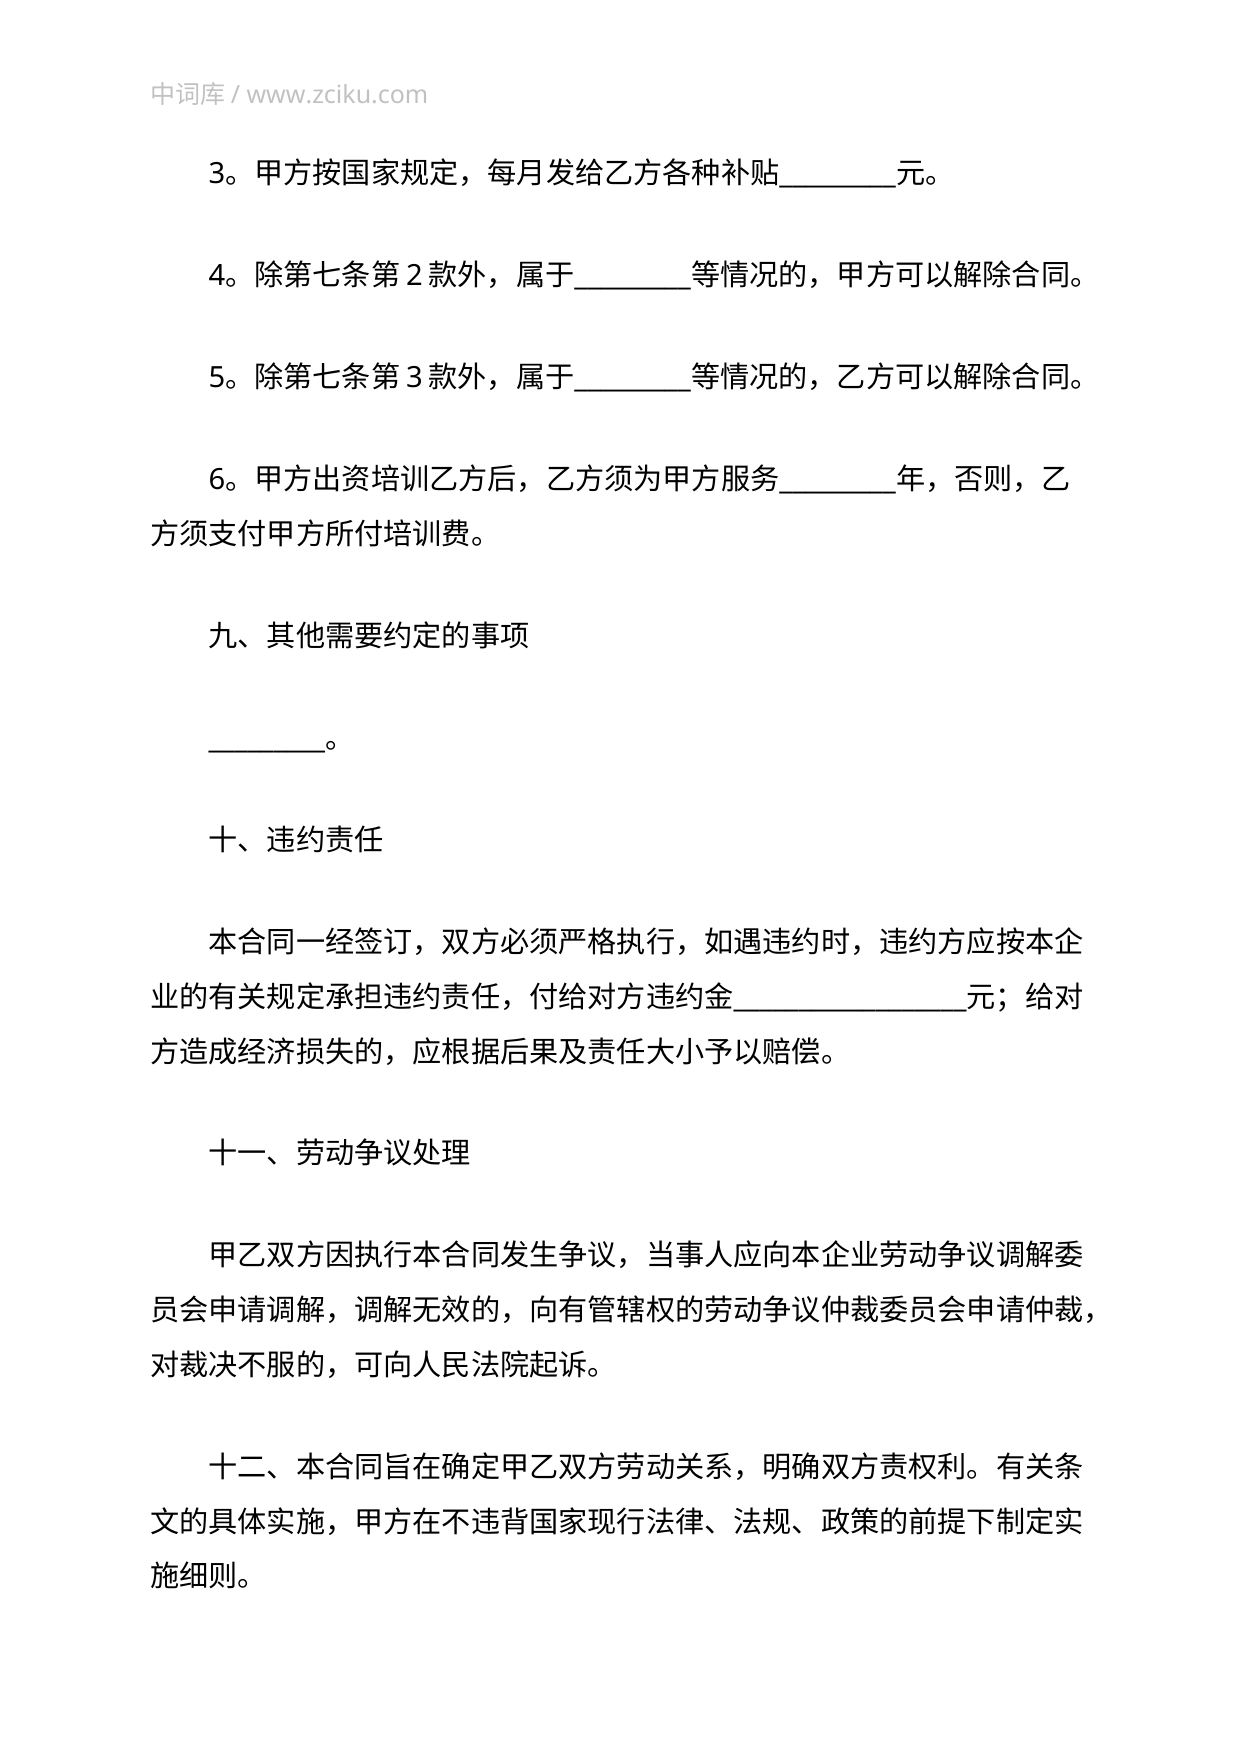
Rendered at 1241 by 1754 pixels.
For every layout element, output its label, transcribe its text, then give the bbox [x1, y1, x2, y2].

text 九、其他需要约定的事项 [150, 613, 1090, 655]
text 4。除第七条第2款外，属于_________等情况的，甲方可以解除合同。 [150, 252, 1090, 294]
text 3。甲方按国家规定，每月发给乙方各种补贴_________元。 [150, 150, 1090, 192]
text 十二、本合同旨在确定甲乙双方劳动关系，明确双方责权利。有关条文的具体实施，甲方在不违背国家现行法律、法规、政策的前提下制定实施细则。 [150, 1443, 1090, 1595]
text 5。除第七条第3款外，属于_________等情况的，乙方可以解除合同。 [150, 354, 1090, 396]
text 十一、劳动争议处理 [150, 1130, 1090, 1172]
text 甲乙双方因执行本合同发生争议，当事人应向本企业劳动争议调解委员会申请调解，调解无效的，向有管辖权的劳动争议仲裁委员会申请仲裁，对裁决不服的，可向人民法院起诉。 [150, 1232, 1090, 1384]
text 十、违约责任 [150, 816, 1090, 859]
text 6。甲方出资培训乙方后，乙方须为甲方服务_________年，否则，乙方须支付甲方所付培训费。 [150, 456, 1090, 553]
text _________。 [150, 714, 1090, 757]
text 本合同一经签订，双方必须严格执行，如遇违约时，违约方应按本企业的有关规定承担违约责任，付给对方违约金__________________元；给对方造成经济损失的，应根据后果及责任大小予以赔偿。 [150, 918, 1090, 1070]
